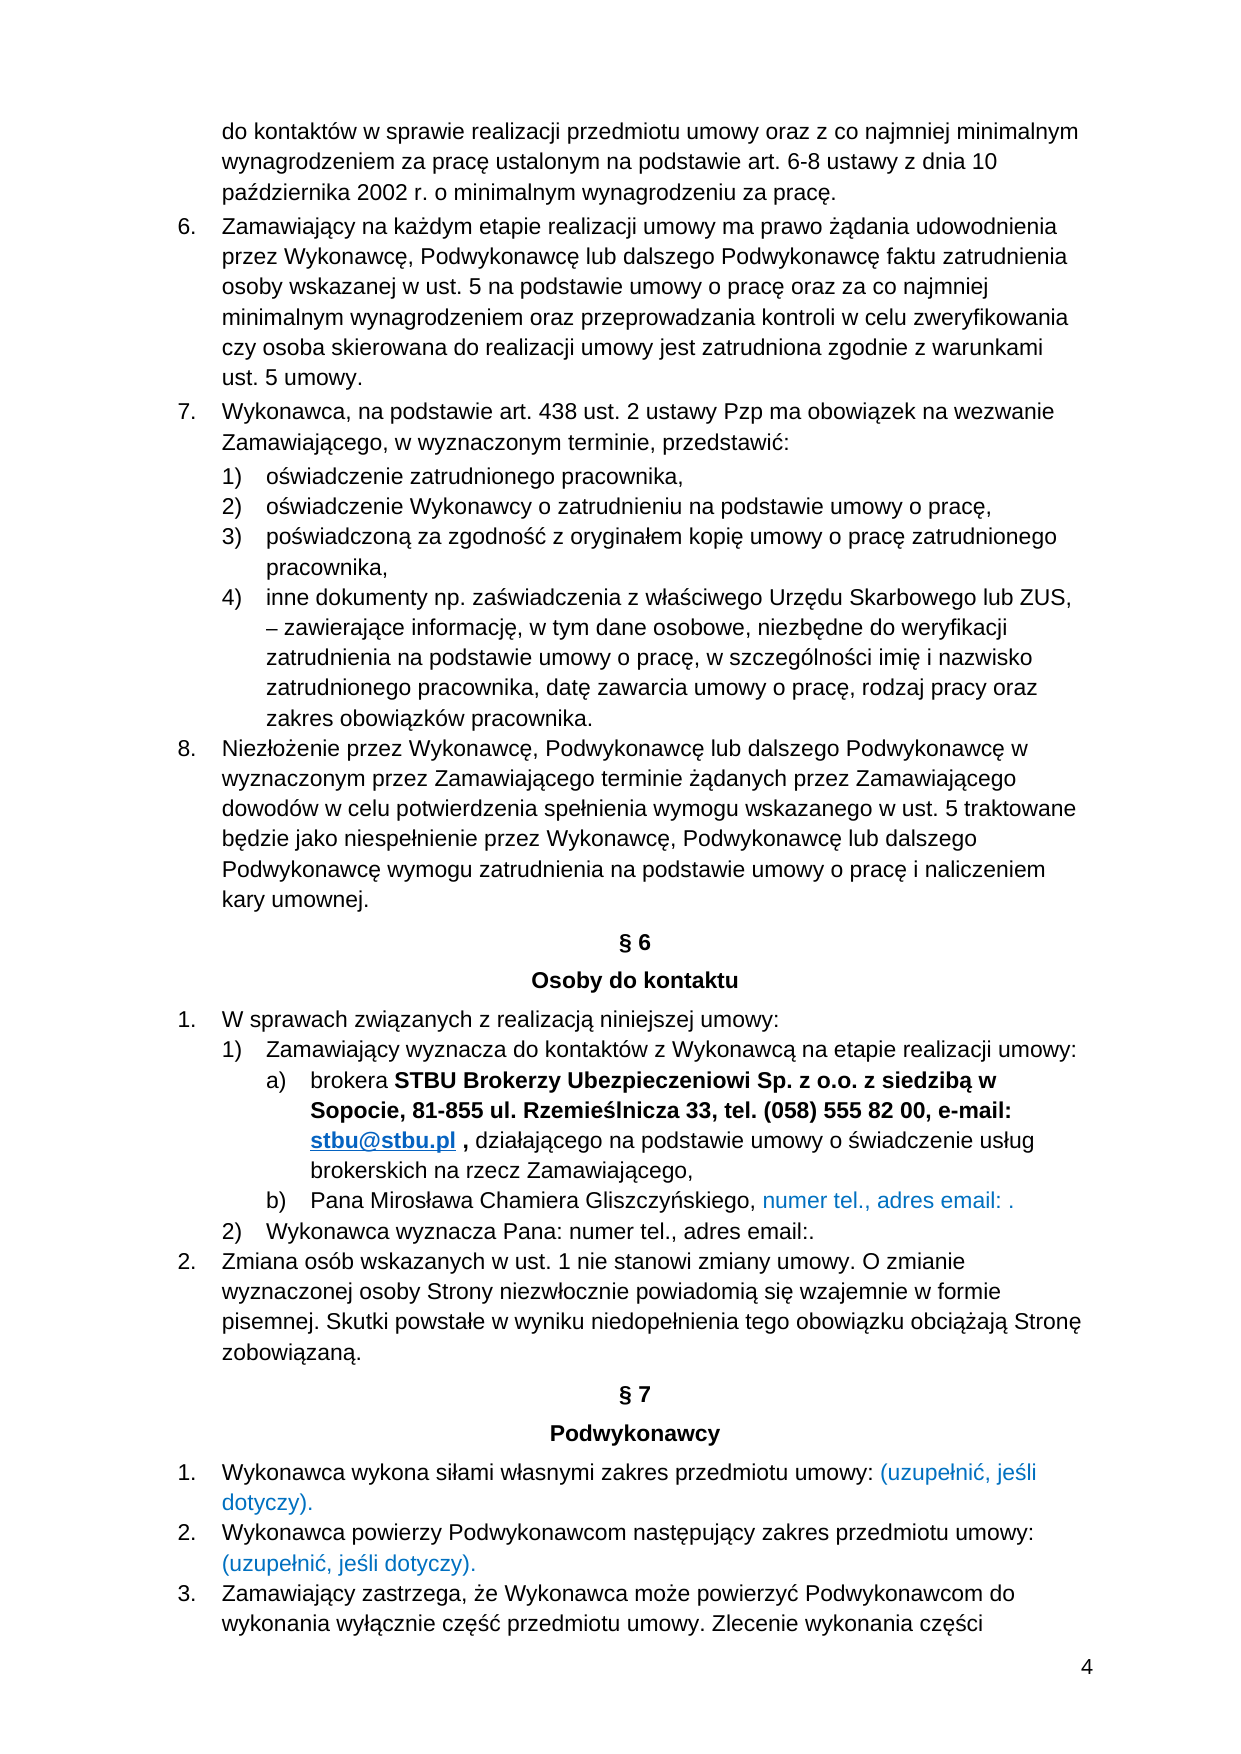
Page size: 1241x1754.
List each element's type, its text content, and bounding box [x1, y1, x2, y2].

subtitle § 7 [177, 1381, 1092, 1408]
list inne dokumenty np. zaświadczenia z właściwego Urzędu Skarbowego lub ZUS, [222, 584, 1092, 610]
subtitle Osoby do kontaktu [177, 967, 1092, 994]
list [177, 118, 1086, 205]
subtitle § 6 [177, 928, 1092, 955]
list Pana Mirosława Chamiera Gliszczyńskiego, numer tel., adres email: . [266, 1187, 1092, 1214]
list Wykonawca wykona siłami własnymi zakres przedmiotu umowy: (uzupełnić, jeśli dotyczy). [177, 1459, 1092, 1516]
subtitle Podwykonawcy [177, 1420, 1092, 1446]
list Zmiana osób wskazanych w ust. 1 nie stanowi zmiany umowy. O zmianie wyznaczonej osoby Strony niezwłocznie powiadomią się wzajemnie w formie pisemnej. Skutki powstałe w wyniku niedopełnienia tego obowiązku obciążają Stronę zobowiązaną. [177, 1248, 1092, 1365]
list poświadczoną za zgodność z oryginałem kopię umowy o pracę zatrudnionego pracownika, [222, 523, 1092, 580]
list Wykonawca powierzy Podwykonawcom następujący zakres przedmiotu umowy: (uzupełnić, jeśli dotyczy). [177, 1519, 1092, 1576]
list – zawierające informację, w tym dane osobowe, niezbędne do weryfikacji zatrudnienia na podstawie umowy o pracę, w szczególności imię i nazwisko zatrudnionego pracownika, datę zawarcia umowy o pracę, rodzaj pracy oraz zakres obowiązków pracownika. [266, 614, 1092, 731]
list Wykonawca wyznacza Pana: numer tel., adres email:. [222, 1218, 1092, 1244]
list Niezłożenie przez Wykonawcę, Podwykonawcę lub dalszego Podwykonawcę w wyznaczonym przez Zamawiającego terminie żądanych przez Zamawiającego dowodów w celu potwierdzenia spełnienia wymogu wskazanego w ust. 5 traktowane będzie jako niespełnienie przez Wykonawcę, Podwykonawcę lub dalszego Podwykonawcę wymogu zatrudnienia na podstawie umowy o pracę i naliczeniem kary umownej. [177, 735, 1092, 912]
list brokera STBU Brokerzy Ubezpieczeniowi Sp. z o.o. z siedzibą w Sopocie, 81-855 ul. Rzemieślnicza 33, tel. (058) 555 82 00, e-mail: stbu@stbu.pl , działającego na podstawie umowy o świadczenie usług brokerskich na rzecz Zamawiającego, [266, 1067, 1092, 1184]
list Wykonawca, na podstawie art. 438 ust. 2 ustawy Pzp ma obowiązek na wezwanie Zamawiającego, w wyznaczonym terminie, przedstawić: [177, 398, 1086, 455]
list Zamawiający na każdym etapie realizacji umowy ma prawo żądania udowodnienia przez Wykonawcę, Podwykonawcę lub dalszego Podwykonawcę faktu zatrudnienia osoby wskazanej w ust. 5 na podstawie umowy o pracę oraz za co najmniej minimalnym wynagrodzeniem oraz przeprowadzania kontroli w celu zweryfikowania czy osoba skierowana do realizacji umowy jest zatrudniona zgodnie z warunkami ust. 5 umowy. [177, 213, 1086, 390]
list Zamawiający wyznacza do kontaktów z Wykonawcą na etapie realizacji umowy: [222, 1036, 1092, 1063]
list W sprawach związanych z realizacją niniejszej umowy: [177, 1006, 1092, 1033]
list oświadczenie zatrudnionego pracownika, [222, 463, 1092, 489]
list oświadczenie Wykonawcy o zatrudnieniu na podstawie umowy o pracę, [222, 493, 1092, 519]
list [177, 1580, 1092, 1636]
